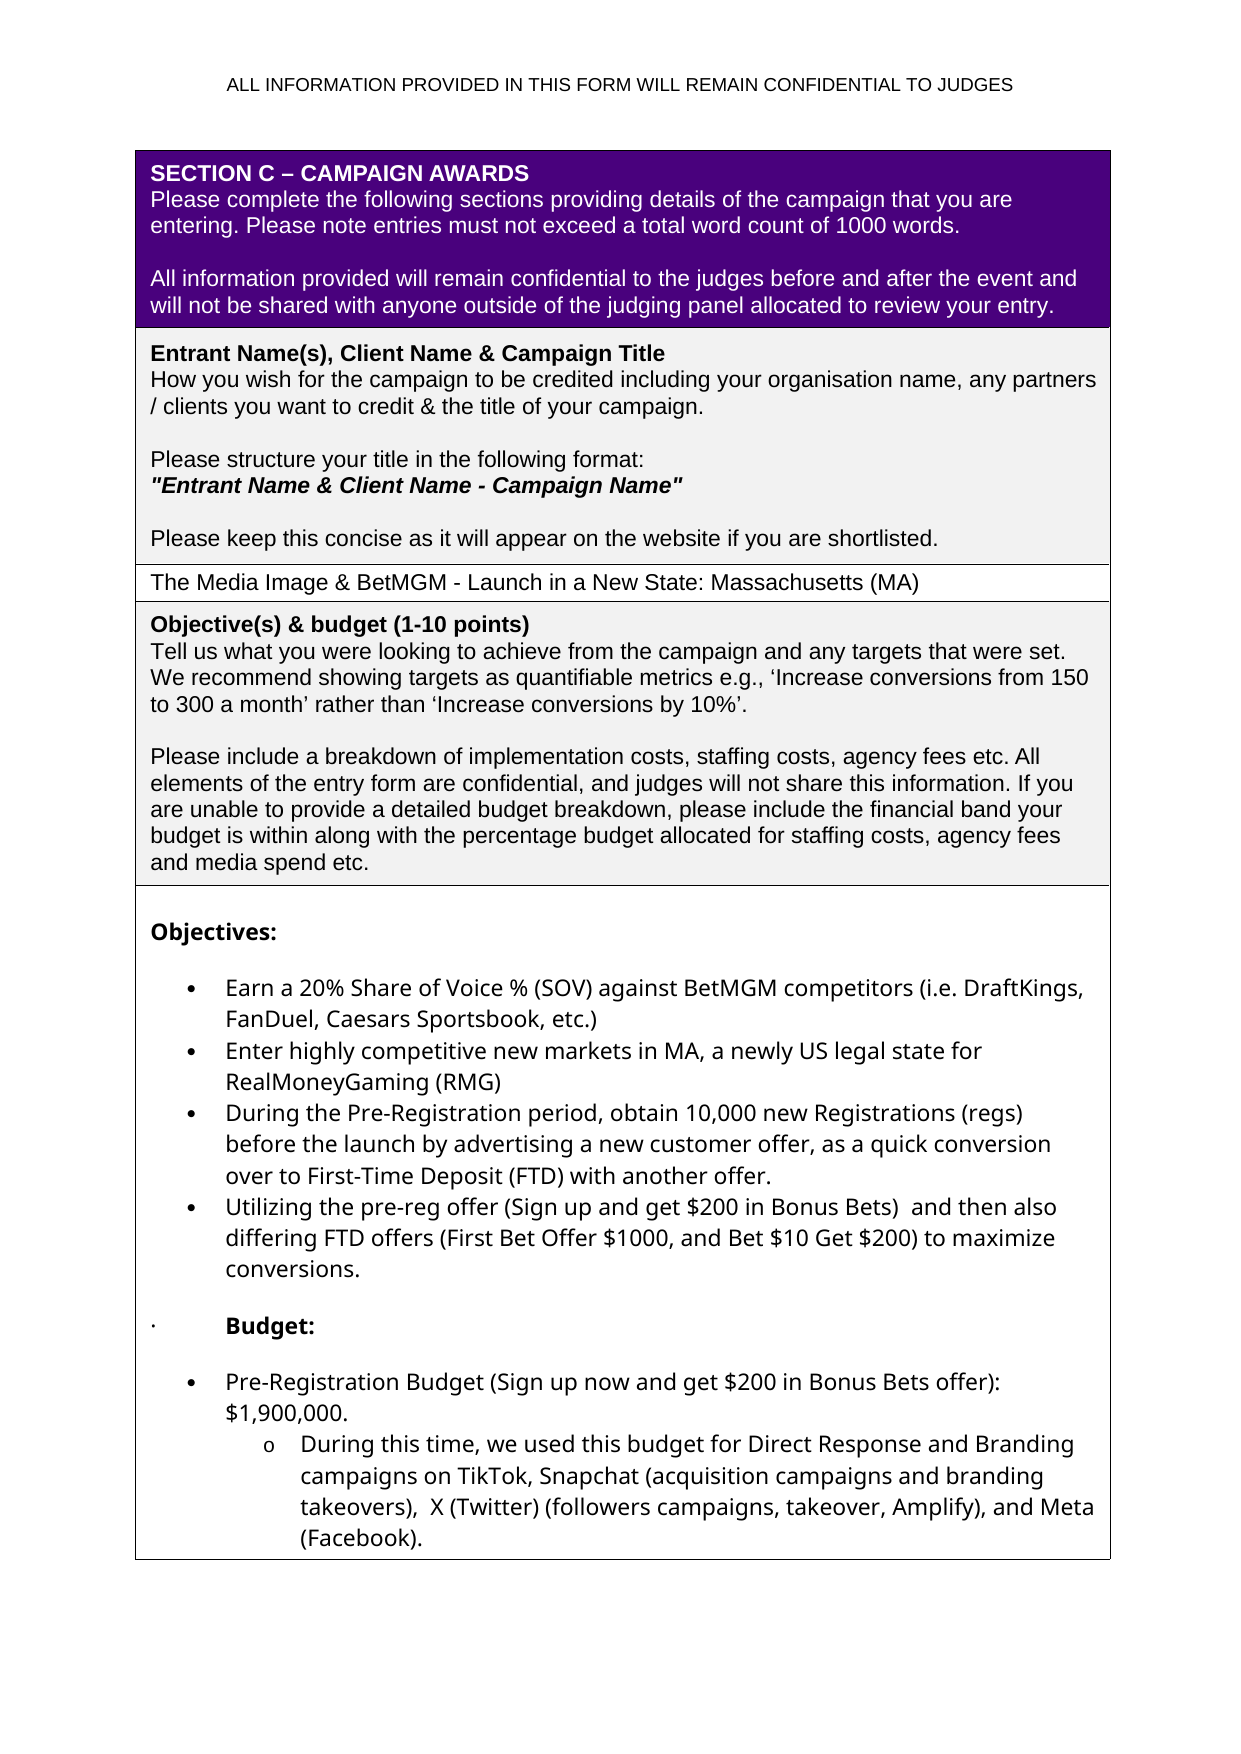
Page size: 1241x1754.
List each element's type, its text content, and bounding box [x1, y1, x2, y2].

table_cell Entrant Name(s), Client Name & Campaign Title How you wish for the campaign to be credited including your organisation name, any partners / clients you want to credit & the title of your campaign. Please structure your title in the following format: "Entrant Name & Client Name - Campaign Name" Please keep this concise as it will appear on the website if you are shortlisted. [136, 327, 1110, 563]
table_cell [136, 885, 1110, 1559]
table_cell The Media Image & BetMGM - Launch in a New State: Massachusetts (MA) [136, 564, 1110, 601]
table_cell Objective(s) & budget (1-10 points) Tell us what you were looking to achieve from the campaign and any targets that were set. We recommend showing targets as quantifiable metrics e.g., ‘Increase conversions from 150 to 300 a month’ rather than ‘Increase conversions by 10%’. Please include a breakdown of implementation costs, staffing costs, agency fees etc. All elements of the entry form are confidential, and judges will not share this information. If you are unable to provide a detailed budget breakdown, please include the financial band your budget is within along with the percentage budget allocated for staffing costs, agency fees and media spend etc. [136, 601, 1110, 885]
table_header SECTION C – CAMPAIGN AWARDS Please complete the following sections providing details of the campaign that you are entering. Please note entries must not exceed a total word count of 1000 words. All information provided will remain confidential to the judges before and after the event and will not be shared with anyone outside of the judging panel allocated to review your entry. [136, 151, 1110, 327]
